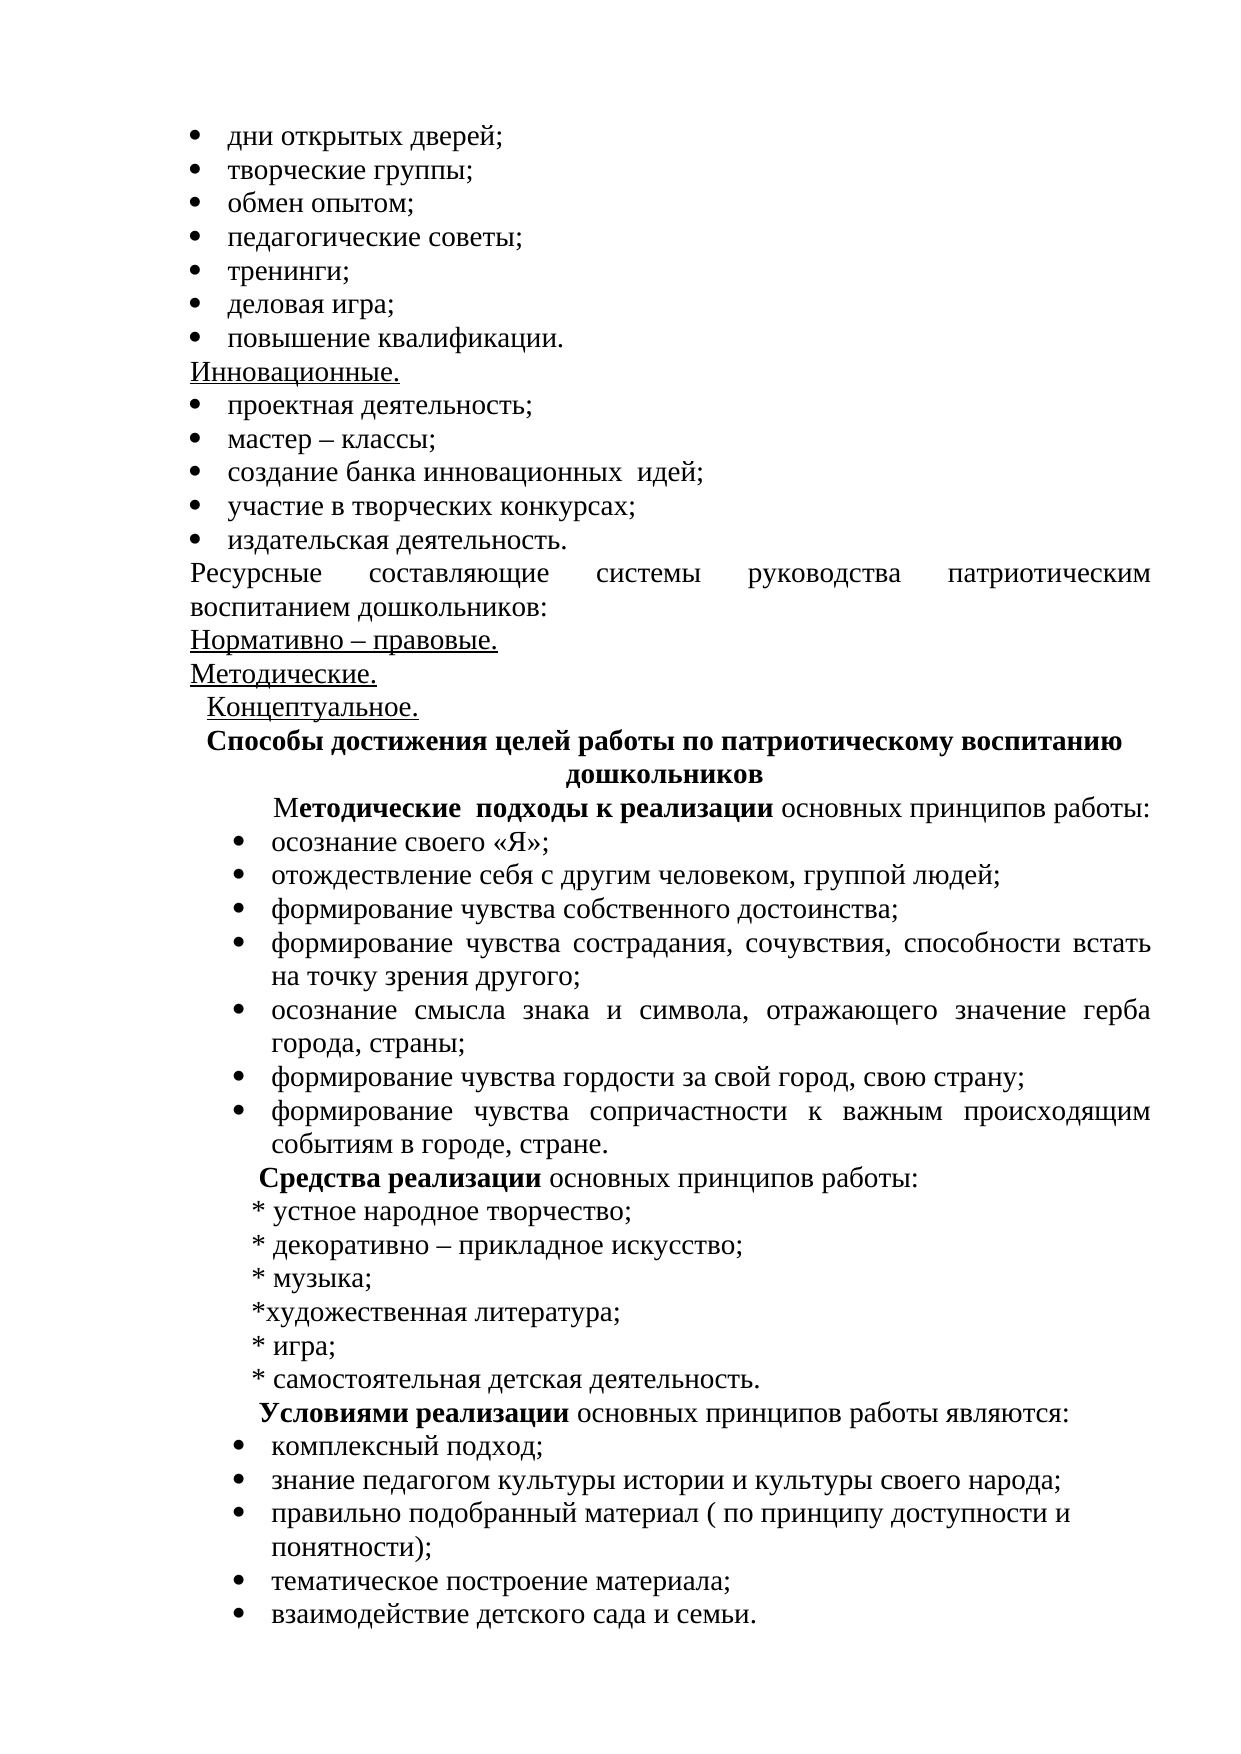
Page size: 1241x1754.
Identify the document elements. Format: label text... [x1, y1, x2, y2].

list осознание своего «Я»; [233, 824, 1152, 857]
text * самостоятельная детская деятельность. [177, 1361, 1152, 1395]
list комплексный подход; [233, 1428, 1152, 1462]
list участие в творческих конкурсах; [190, 488, 1152, 522]
text Средства реализации основных принципов работы: [177, 1160, 1152, 1193]
text * устное народное творчество; [177, 1193, 1152, 1227]
list издательская деятельность. [190, 522, 1152, 555]
text Условиями реализации основных принципов работы являются: [177, 1395, 1152, 1428]
list творческие группы; [190, 152, 1152, 185]
list взаимодействие детского сада и семьи. [233, 1596, 1152, 1630]
list осознание смысла знака и символа, отражающего значение герба города, страны; [233, 992, 1152, 1059]
list формирование чувства собственного достоинства; [233, 891, 1152, 925]
list знание педагогом культуры истории и культуры своего народа; [233, 1462, 1152, 1496]
list формирование чувства гордости за свой город, свою страну; [233, 1059, 1152, 1093]
text Ресурсные составляющие системы руководства патриотическим воспитанием дошкольников: [190, 555, 1152, 622]
list правильно подобранный материал ( по принципу доступности и понятности); [233, 1496, 1152, 1563]
list дни открытых дверей; [190, 118, 1152, 152]
text * музыка; [177, 1261, 1152, 1294]
list мастер – классы; [190, 421, 1152, 454]
list создание банка инновационных идей; [190, 454, 1152, 488]
list тематическое построение материала; [233, 1563, 1152, 1596]
text Методические подходы к реализации основных принципов работы: [177, 790, 1152, 824]
text Методические. [190, 656, 1152, 689]
list педагогические советы; [190, 219, 1152, 253]
text Концептуальное. [177, 689, 1152, 723]
list проектная деятельность; [190, 387, 1152, 421]
text Инновационные. [190, 354, 1152, 387]
list обмен опытом; [190, 185, 1152, 219]
text *художественная литература; [177, 1294, 1152, 1328]
list формирование чувства сопричастности к важным происходящим событиям в городе, стране. [233, 1093, 1152, 1160]
text Нормативно – правовые. [190, 622, 1152, 656]
list формирование чувства сострадания, сочувствия, способности встать на точку зрения другого; [233, 925, 1152, 992]
list деловая игра; [190, 286, 1152, 320]
list тренинги; [190, 253, 1152, 286]
text * игра; [177, 1328, 1152, 1361]
list отождествление себя с другим человеком, группой людей; [233, 857, 1152, 891]
text Способы достижения целей работы по патриотическому воспитанию дошкольников [177, 723, 1152, 790]
list повышение квалификации. [190, 320, 1152, 354]
text * декоративно – прикладное искусство; [177, 1227, 1152, 1261]
